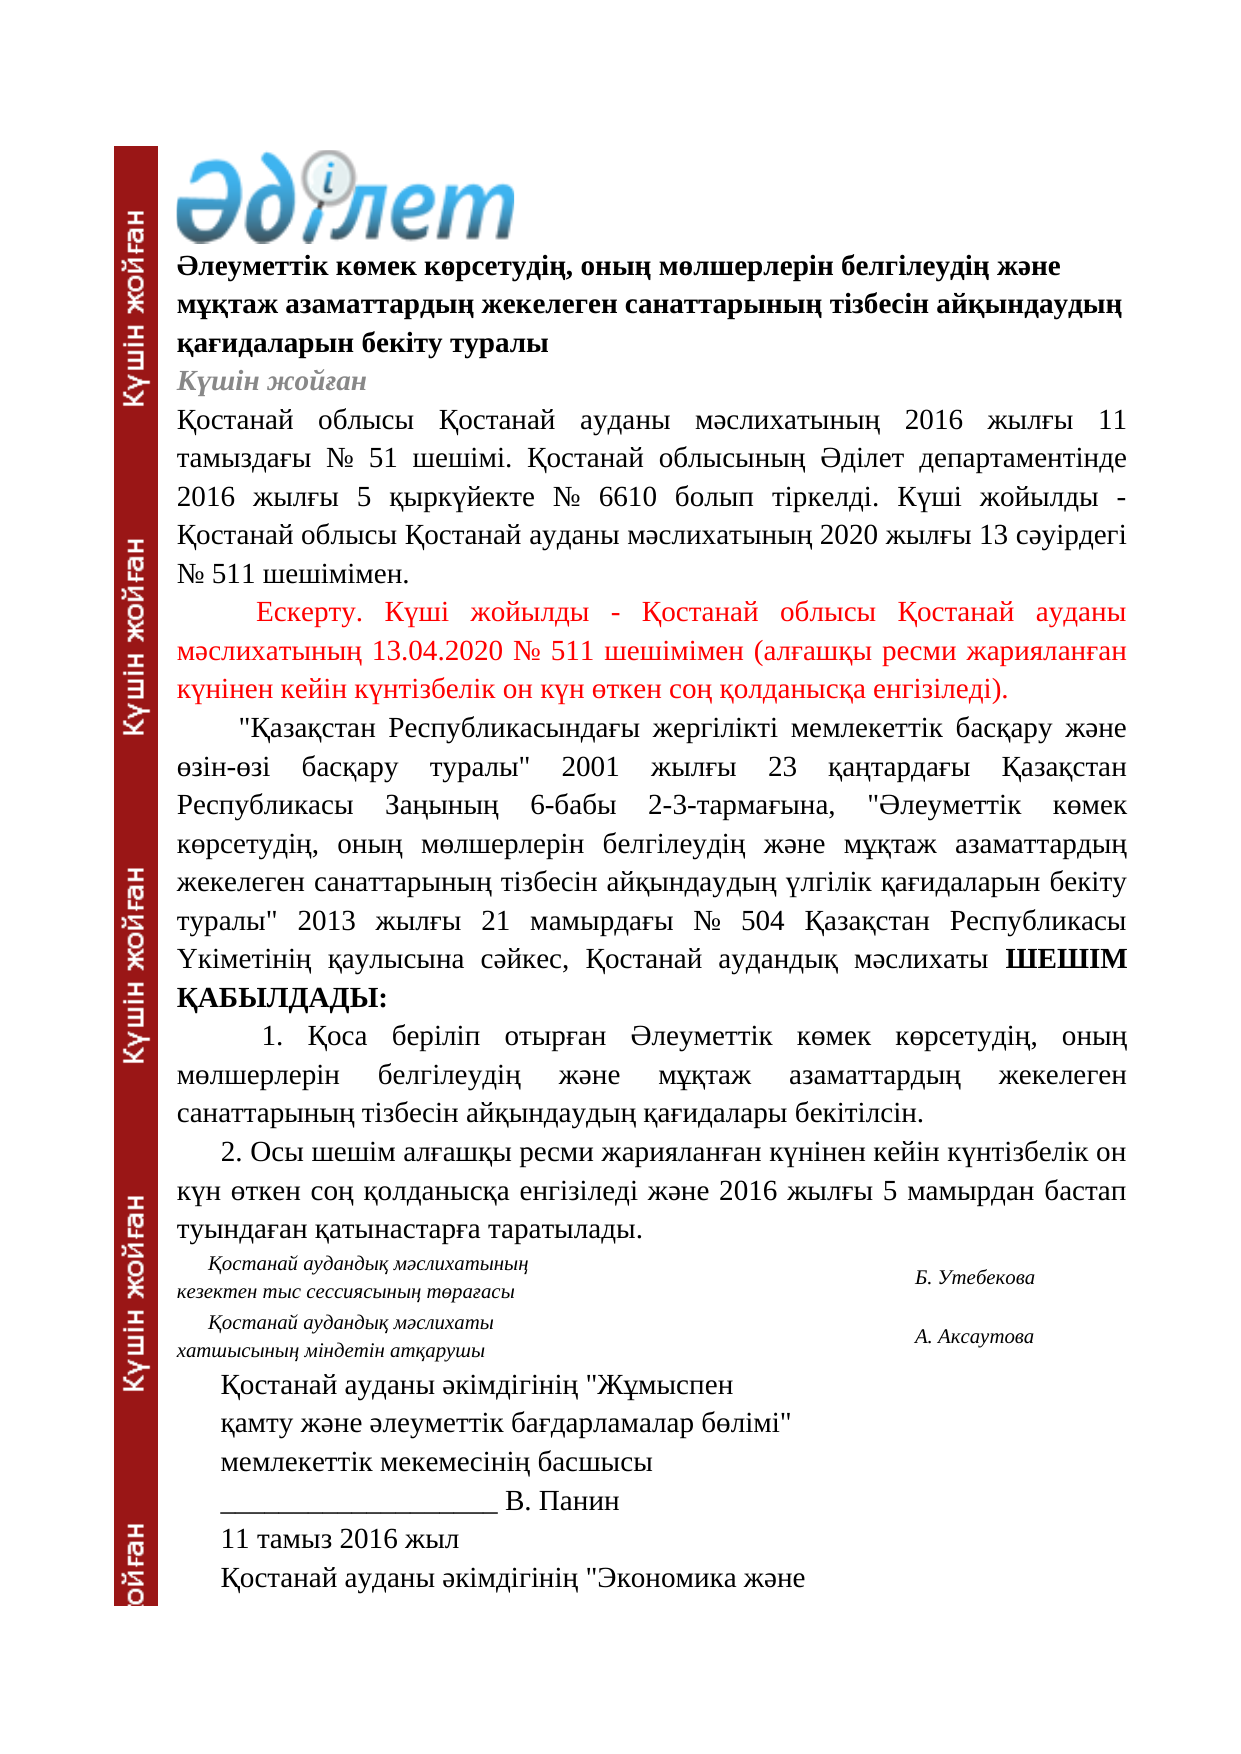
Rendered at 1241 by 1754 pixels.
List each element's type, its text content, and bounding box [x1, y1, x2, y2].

text 11 тамыз 2016 жыл [112, 1521, 1128, 1555]
text Қостанай ауданы әкімдігінің "Экономика және [112, 1560, 1128, 1593]
text Әлеуметтік көмек көрсетудің, оның мөлшерлерін белгілеудің және мұқтаж азаматтардың жекелеген санаттарының тізбесін айқындаудың қағидаларын бекіту туралы [112, 248, 1128, 358]
picture [114, 1478, 158, 1483]
text Күшін жойған [112, 363, 1128, 397]
picture [176, 150, 515, 244]
picture [114, 1555, 158, 1560]
text ___________________ В. Панин [112, 1483, 1128, 1516]
picture [114, 705, 158, 710]
text 1. Қоса беріліп отырған Әлеуметтік көмек көрсетудің, оның мөлшерлерін белгілеудің және мұқтаж азаматтардың жекелеген санаттарының тізбесін айқындаудың қағидалары бекітілсін. [112, 1018, 1128, 1129]
picture [114, 1439, 158, 1444]
picture [114, 1401, 158, 1406]
picture [114, 358, 158, 363]
text Ескерту. Күші жойылды - Қостанай облысы Қостанай ауданы мәслихатының 13.04.2020 № 511 шешімімен (алғашқы ресми жарияланған күнінен кейін күнтізбелік он күн өткен соң қолданысқа енгізіледі). [112, 594, 1128, 705]
picture [114, 1593, 158, 1606]
table_cell Қостанай аудандық мәслихаты хатшысының міндетін атқарушы [101, 1308, 913, 1367]
picture [114, 146, 158, 248]
text "Қазақстан Республикасындағы жергілікті мемлекеттік басқару және өзін-өзі басқару туралы" 2001 жылғы 23 қаңтардағы Қазақстан Республикасы Заңының 6-бабы 2-3-тармағына, "Әлеуметтік көмек көрсетудің, оның мөлшерлерін белгілеудің және мұқтаж азаматтардың жекелеген санаттарының тізбесін айқындаудың үлгілік қағидаларын бекіту туралы" 2013 жылғы 21 мамырдағы № 504 Қазақстан Республикасы Үкіметінің қаулысына сәйкес, Қостанай аудандық мәслихаты ШЕШІМ ҚАБЫЛДАДЫ: [112, 710, 1128, 1013]
table_header Қостанай аудандық мәслихатының кезектен тыс сессиясының төрағасы [101, 1250, 913, 1308]
text мемлекеттік мекемесінің басшысы [112, 1444, 1128, 1478]
text қамту және әлеуметтік бағдарламалар бөлімі" [112, 1406, 1128, 1439]
picture [114, 1013, 158, 1018]
picture [114, 589, 158, 594]
table_cell А. Аксаутова [913, 1308, 1240, 1367]
table_header Б. Утебекова [913, 1250, 1240, 1308]
text Қостанай ауданы әкімдігінің "Жұмыспен [112, 1367, 1128, 1401]
text 2. Осы шешім алғашқы ресми жарияланған күнінен кейін күнтізбелік он күн өткен соң қолданысқа енгізіледі және 2016 жылғы 5 мамырдан бастап туындаған қатынастарға таратылады. [112, 1134, 1128, 1245]
picture [114, 1245, 158, 1250]
picture [114, 1516, 158, 1521]
picture [114, 1129, 158, 1134]
text Қостанай облысы Қостанай ауданы мәслихатының 2016 жылғы 11 тамыздағы № 51 шешімі. Қостанай облысының Әділет департаментінде 2016 жылғы 5 қыркүйекте № 6610 болып тіркелді. Күші жойылды - Қостанай облысы Қостанай ауданы мәслихатының 2020 жылғы 13 сәуірдегі № 511 шешімімен. [112, 402, 1128, 589]
picture [114, 397, 158, 402]
